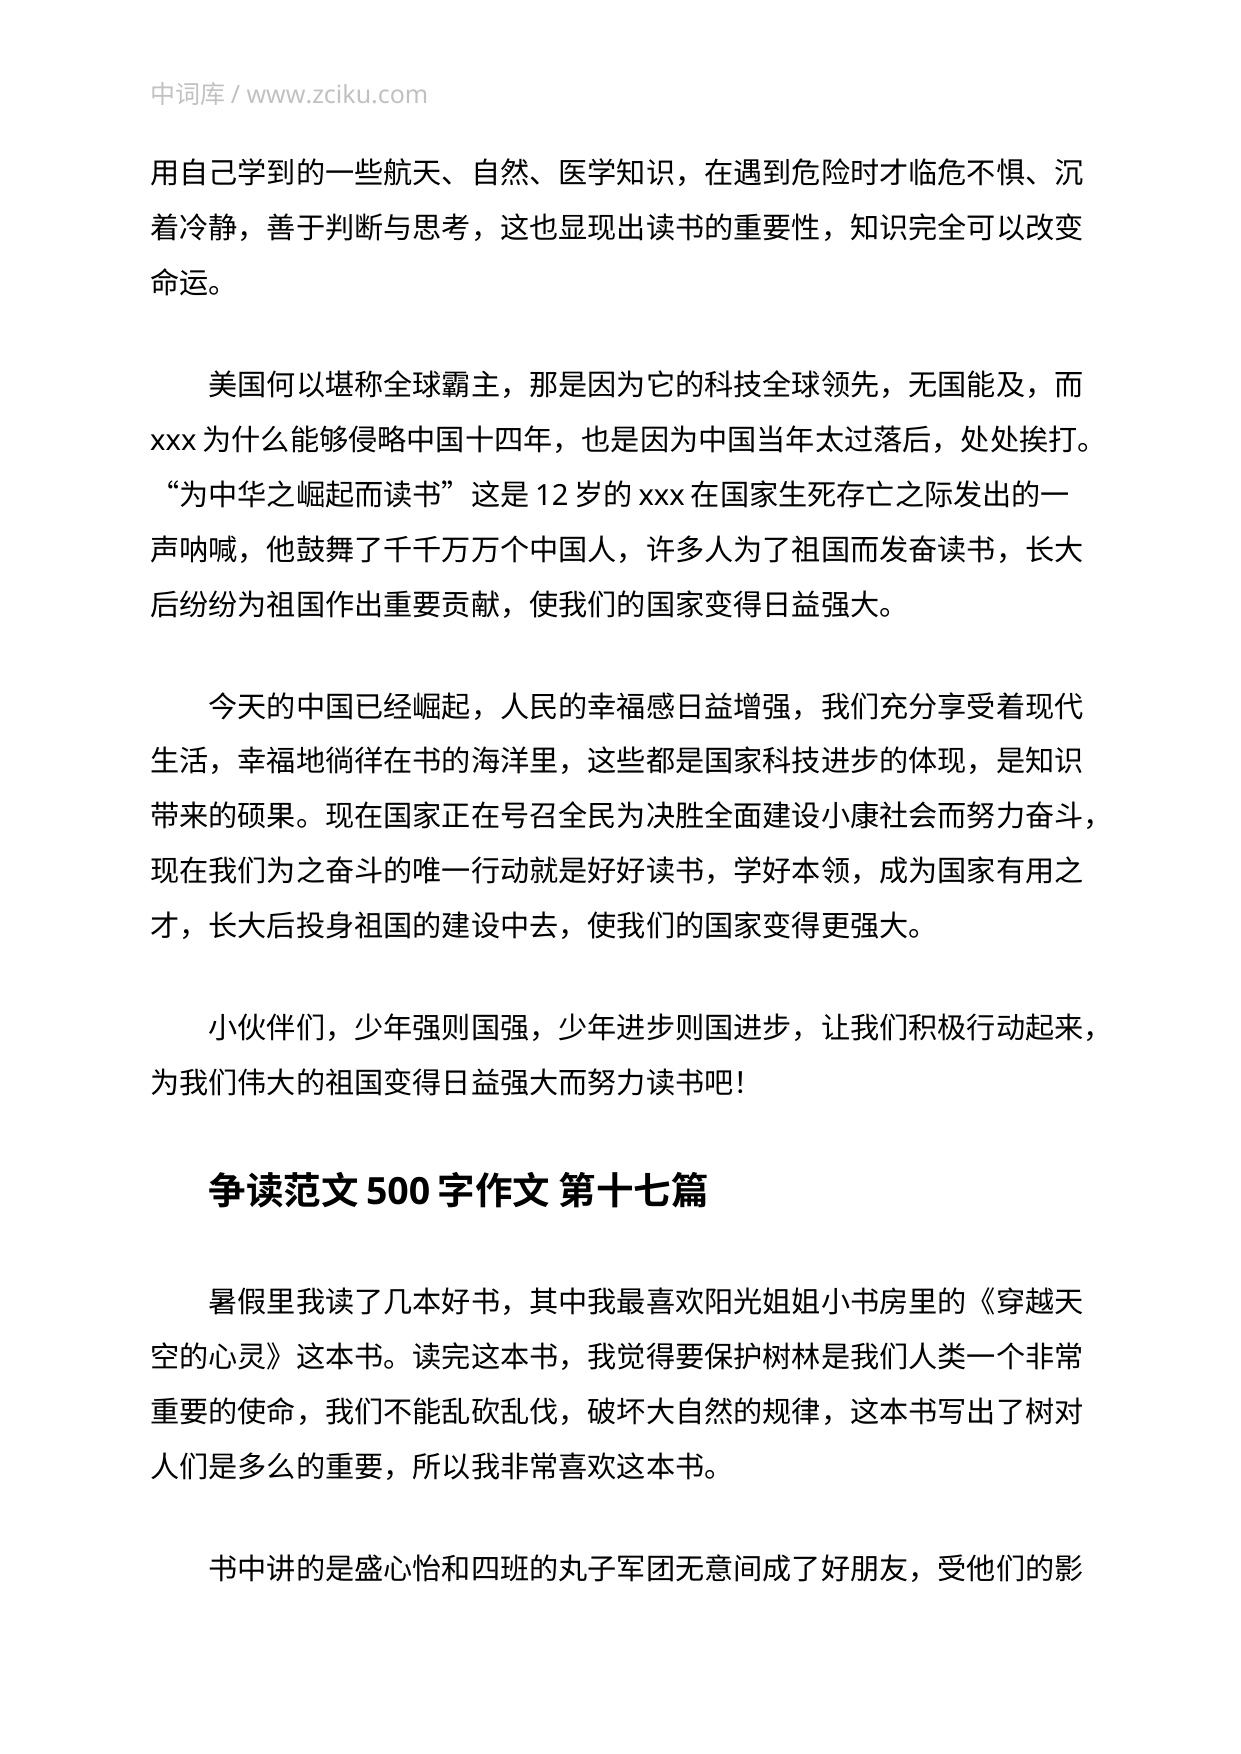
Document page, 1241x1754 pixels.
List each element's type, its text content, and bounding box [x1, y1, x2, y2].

text 今天的中国已经崛起，人民的幸福感日益增强，我们充分享受着现代生活，幸福地徜徉在书的海洋里，这些都是国家科技进步的体现，是知识带来的硕果。现在国家正在号召全民为决胜全面建设小康社会而努力奋斗，现在我们为之奋斗的唯一行动就是好好读书，学好本领，成为国家有用之才，长大后投身祖国的建设中去，使我们的国家变得更强大。 [150, 683, 1090, 945]
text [150, 150, 1090, 302]
text 暑假里我读了几本好书，其中我最喜欢阳光姐姐小书房里的《穿越天空的心灵》这本书。读完这本书，我觉得要保护树林是我们人类一个非常重要的使命，我们不能乱砍乱伐，破坏大自然的规律，这本书写出了树对人们是多么的重要，所以我非常喜欢这本书。 [150, 1279, 1090, 1486]
text 美国何以堪称全球霸主，那是因为它的科技全球领先，无国能及，而xxx为什么能够侵略中国十四年，也是因为中国当年太过落后，处处挨打。“为中华之崛起而读书”这是12岁的xxx在国家生死存亡之际发出的一声呐喊，他鼓舞了千千万万个中国人，许多人为了祖国而发奋读书，长大后纷纷为祖国作出重要贡献，使我们的国家变得日益强大。 [150, 362, 1090, 624]
text 小伙伴们，少年强则国强，少年进步则国进步，让我们积极行动起来，为我们伟大的祖国变得日益强大而努力读书吧！ [150, 1004, 1090, 1102]
text 争读范文500字作文 第十七篇 [150, 1161, 1090, 1216]
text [150, 1545, 1090, 1587]
